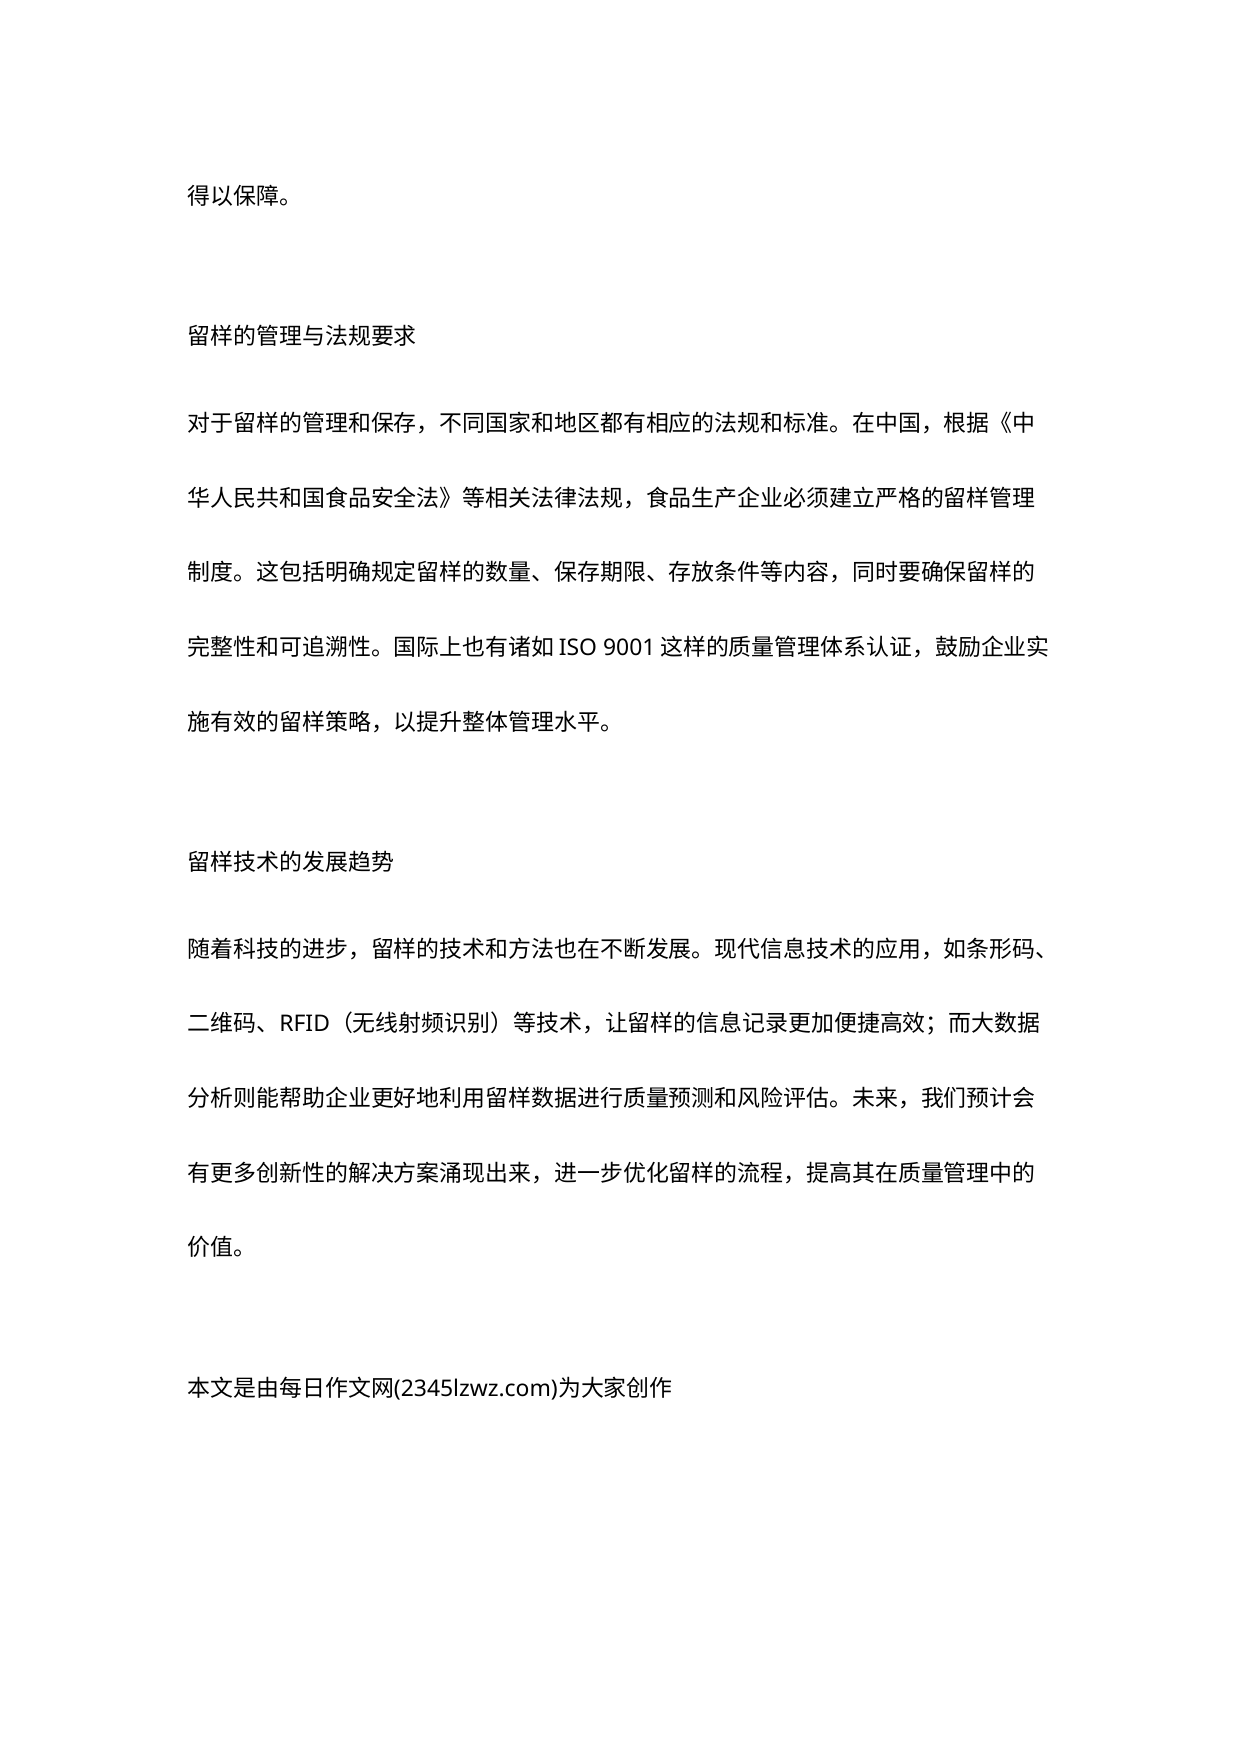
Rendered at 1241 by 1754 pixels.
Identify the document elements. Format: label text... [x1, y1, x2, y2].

text 留样技术的发展趋势 [187, 828, 1053, 893]
text 随着科技的进步，留样的技术和方法也在不断发展。现代信息技术的应用，如条形码、二维码、RFID（无线射频识别）等技术，让留样的信息记录更加便捷高效；而大数据分析则能帮助企业更好地利用留样数据进行质量预测和风险评估。未来，我们预计会有更多创新性的解决方案涌现出来，进一步优化留样的流程，提高其在质量管理中的价值。 [187, 915, 1053, 1278]
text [187, 162, 1053, 227]
text 留样的管理与法规要求 [187, 302, 1053, 367]
text 本文是由每日作文网(2345lzwz.com)为大家创作 [187, 1354, 1053, 1419]
text 对于留样的管理和保存，不同国家和地区都有相应的法规和标准。在中国，根据《中华人民共和国食品安全法》等相关法律法规，食品生产企业必须建立严格的留样管理制度。这包括明确规定留样的数量、保存期限、存放条件等内容，同时要确保留样的完整性和可追溯性。国际上也有诸如ISO 9001这样的质量管理体系认证，鼓励企业实施有效的留样策略，以提升整体管理水平。 [187, 389, 1053, 753]
